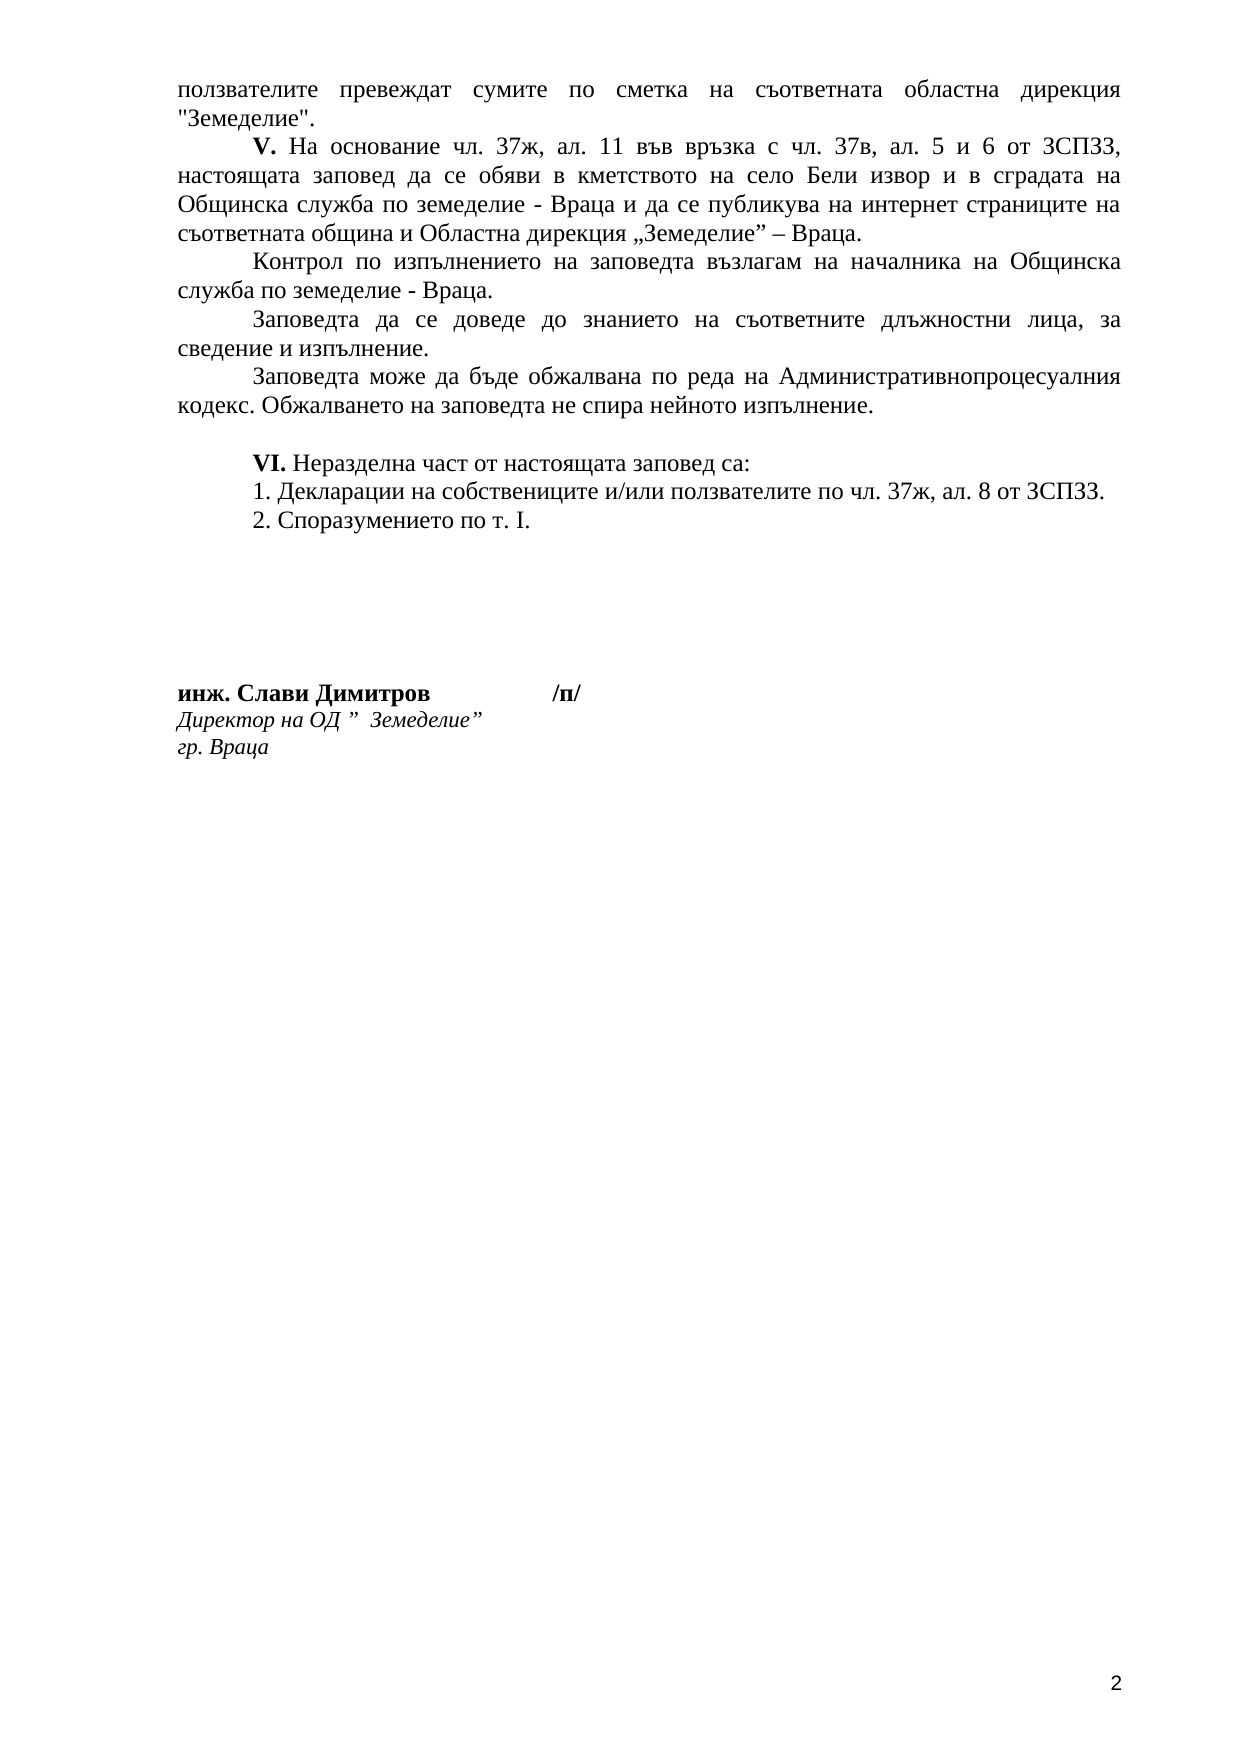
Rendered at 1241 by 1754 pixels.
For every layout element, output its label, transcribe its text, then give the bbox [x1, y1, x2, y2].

text 2. Споразумението по т. I. [177, 505, 1122, 534]
text 1. Декларации на собствениците и/или ползвателите по чл. 37ж, ал. 8 от ЗСПЗЗ. [177, 476, 1122, 505]
text Заповедта да се доведе до знанието на съответните длъжностни лица, за сведение и изпълнение. [177, 304, 1122, 361]
text Директор на ОД ” Земеделие” [177, 706, 1122, 733]
text гр. Враца [177, 733, 1122, 759]
text Заповедта може да бъде обжалвана по реда на Административнопроцесуалния кодекс. Обжалването на заповедта не спира нейното изпълнение. [177, 361, 1122, 419]
text инж. Слави Димитров /п/ [177, 678, 1122, 706]
text VI. Неразделна част от настоящата заповед са: [177, 448, 1122, 476]
text V. На основание чл. 37ж, ал. 11 във връзка с чл. 37в, ал. 5 и 6 от ЗСПЗЗ, настоящата заповед да се обяви в кметството на село Бели извор и в сградата на Общинска служба по земеделие - Враца и да се публикува на интернет страниците на съответната община и Областна дирекция „Земеделие” – Враца. [177, 131, 1122, 246]
text Контрол по изпълнението на заповедта възлагам на началника на Общинска служба по земеделие - Враца. [177, 246, 1122, 304]
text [177, 74, 1122, 131]
